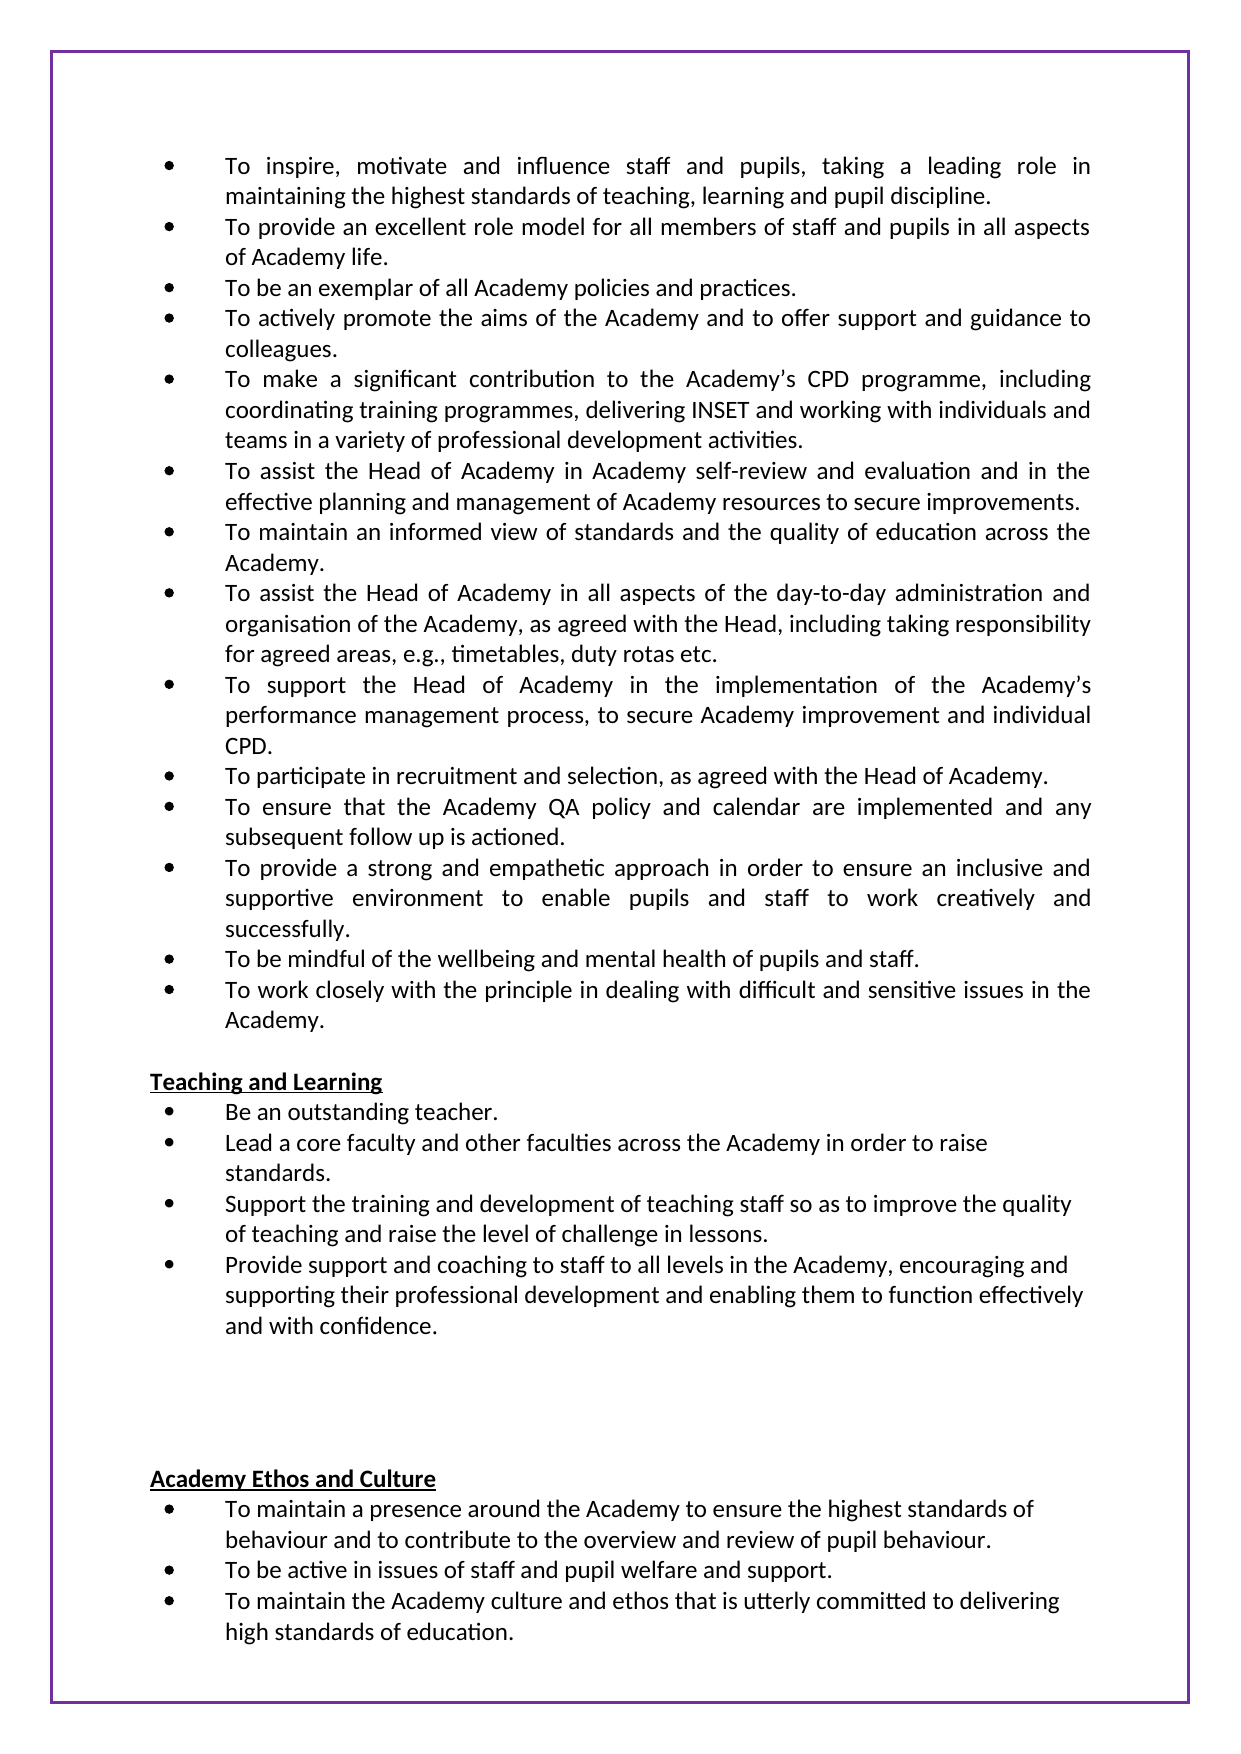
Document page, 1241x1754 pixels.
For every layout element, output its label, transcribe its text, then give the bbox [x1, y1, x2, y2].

list To ensure that the Academy QA policy and calendar are implemented and any subsequent follow up is actioned. [165, 791, 1092, 852]
list Be an outstanding teacher. [165, 1096, 1092, 1127]
list To maintain a presence around the Academy to ensure the highest standards of behaviour and to contribute to the overview and review of pupil behaviour. [165, 1494, 1092, 1555]
text Teaching and Learning [150, 1066, 1092, 1096]
list To make a significant contribution to the Academy’s CPD programme, including coordinating training programmes, delivering INSET and working with individuals and teams in a variety of professional development activities. [165, 364, 1092, 455]
list To be mindful of the wellbeing and mental health of pupils and staff. [165, 943, 1092, 974]
list To maintain the Academy culture and ethos that is utterly committed to delivering high standards of education. [165, 1585, 1092, 1646]
list To provide an excellent role model for all members of staff and pupils in all aspects of Academy life. [165, 211, 1092, 272]
list Support the training and development of teaching staff so as to improve the quality of teaching and raise the level of challenge in lessons. [165, 1188, 1092, 1249]
list Provide support and coaching to staff to all levels in the Academy, encouraging and supporting their professional development and enabling them to function effectively and with confidence. [165, 1249, 1092, 1341]
list To assist the Head of Academy in Academy self-review and evaluation and in the effective planning and management of Academy resources to secure improvements. [165, 455, 1092, 516]
list To provide a strong and empathetic approach in order to ensure an inclusive and supportive environment to enable pupils and staff to work creatively and successfully. [165, 852, 1092, 943]
list To support the Head of Academy in the implementation of the Academy’s performance management process, to secure Academy improvement and individual CPD. [165, 669, 1092, 760]
list To work closely with the principle in dealing with difficult and sensitive issues in the Academy. [165, 974, 1092, 1035]
list To actively promote the aims of the Academy and to offer support and guidance to colleagues. [165, 303, 1092, 364]
list To inspire, motivate and influence staff and pupils, taking a leading role in maintaining the highest standards of teaching, learning and pupil discipline. [165, 150, 1092, 211]
text Academy Ethos and Culture [150, 1463, 1092, 1494]
list To participate in recruitment and selection, as agreed with the Head of Academy. [165, 760, 1092, 791]
list To assist the Head of Academy in all aspects of the day-to-day administration and organisation of the Academy, as agreed with the Head, including taking responsibility for agreed areas, e.g., timetables, duty rotas etc. [165, 577, 1092, 669]
list Lead a core faculty and other faculties across the Academy in order to raise standards. [165, 1127, 1092, 1188]
list To be an exemplar of all Academy policies and practices. [165, 272, 1092, 303]
list To be active in issues of staff and pupil welfare and support. [165, 1555, 1092, 1585]
list To maintain an informed view of standards and the quality of education across the Academy. [165, 516, 1092, 577]
